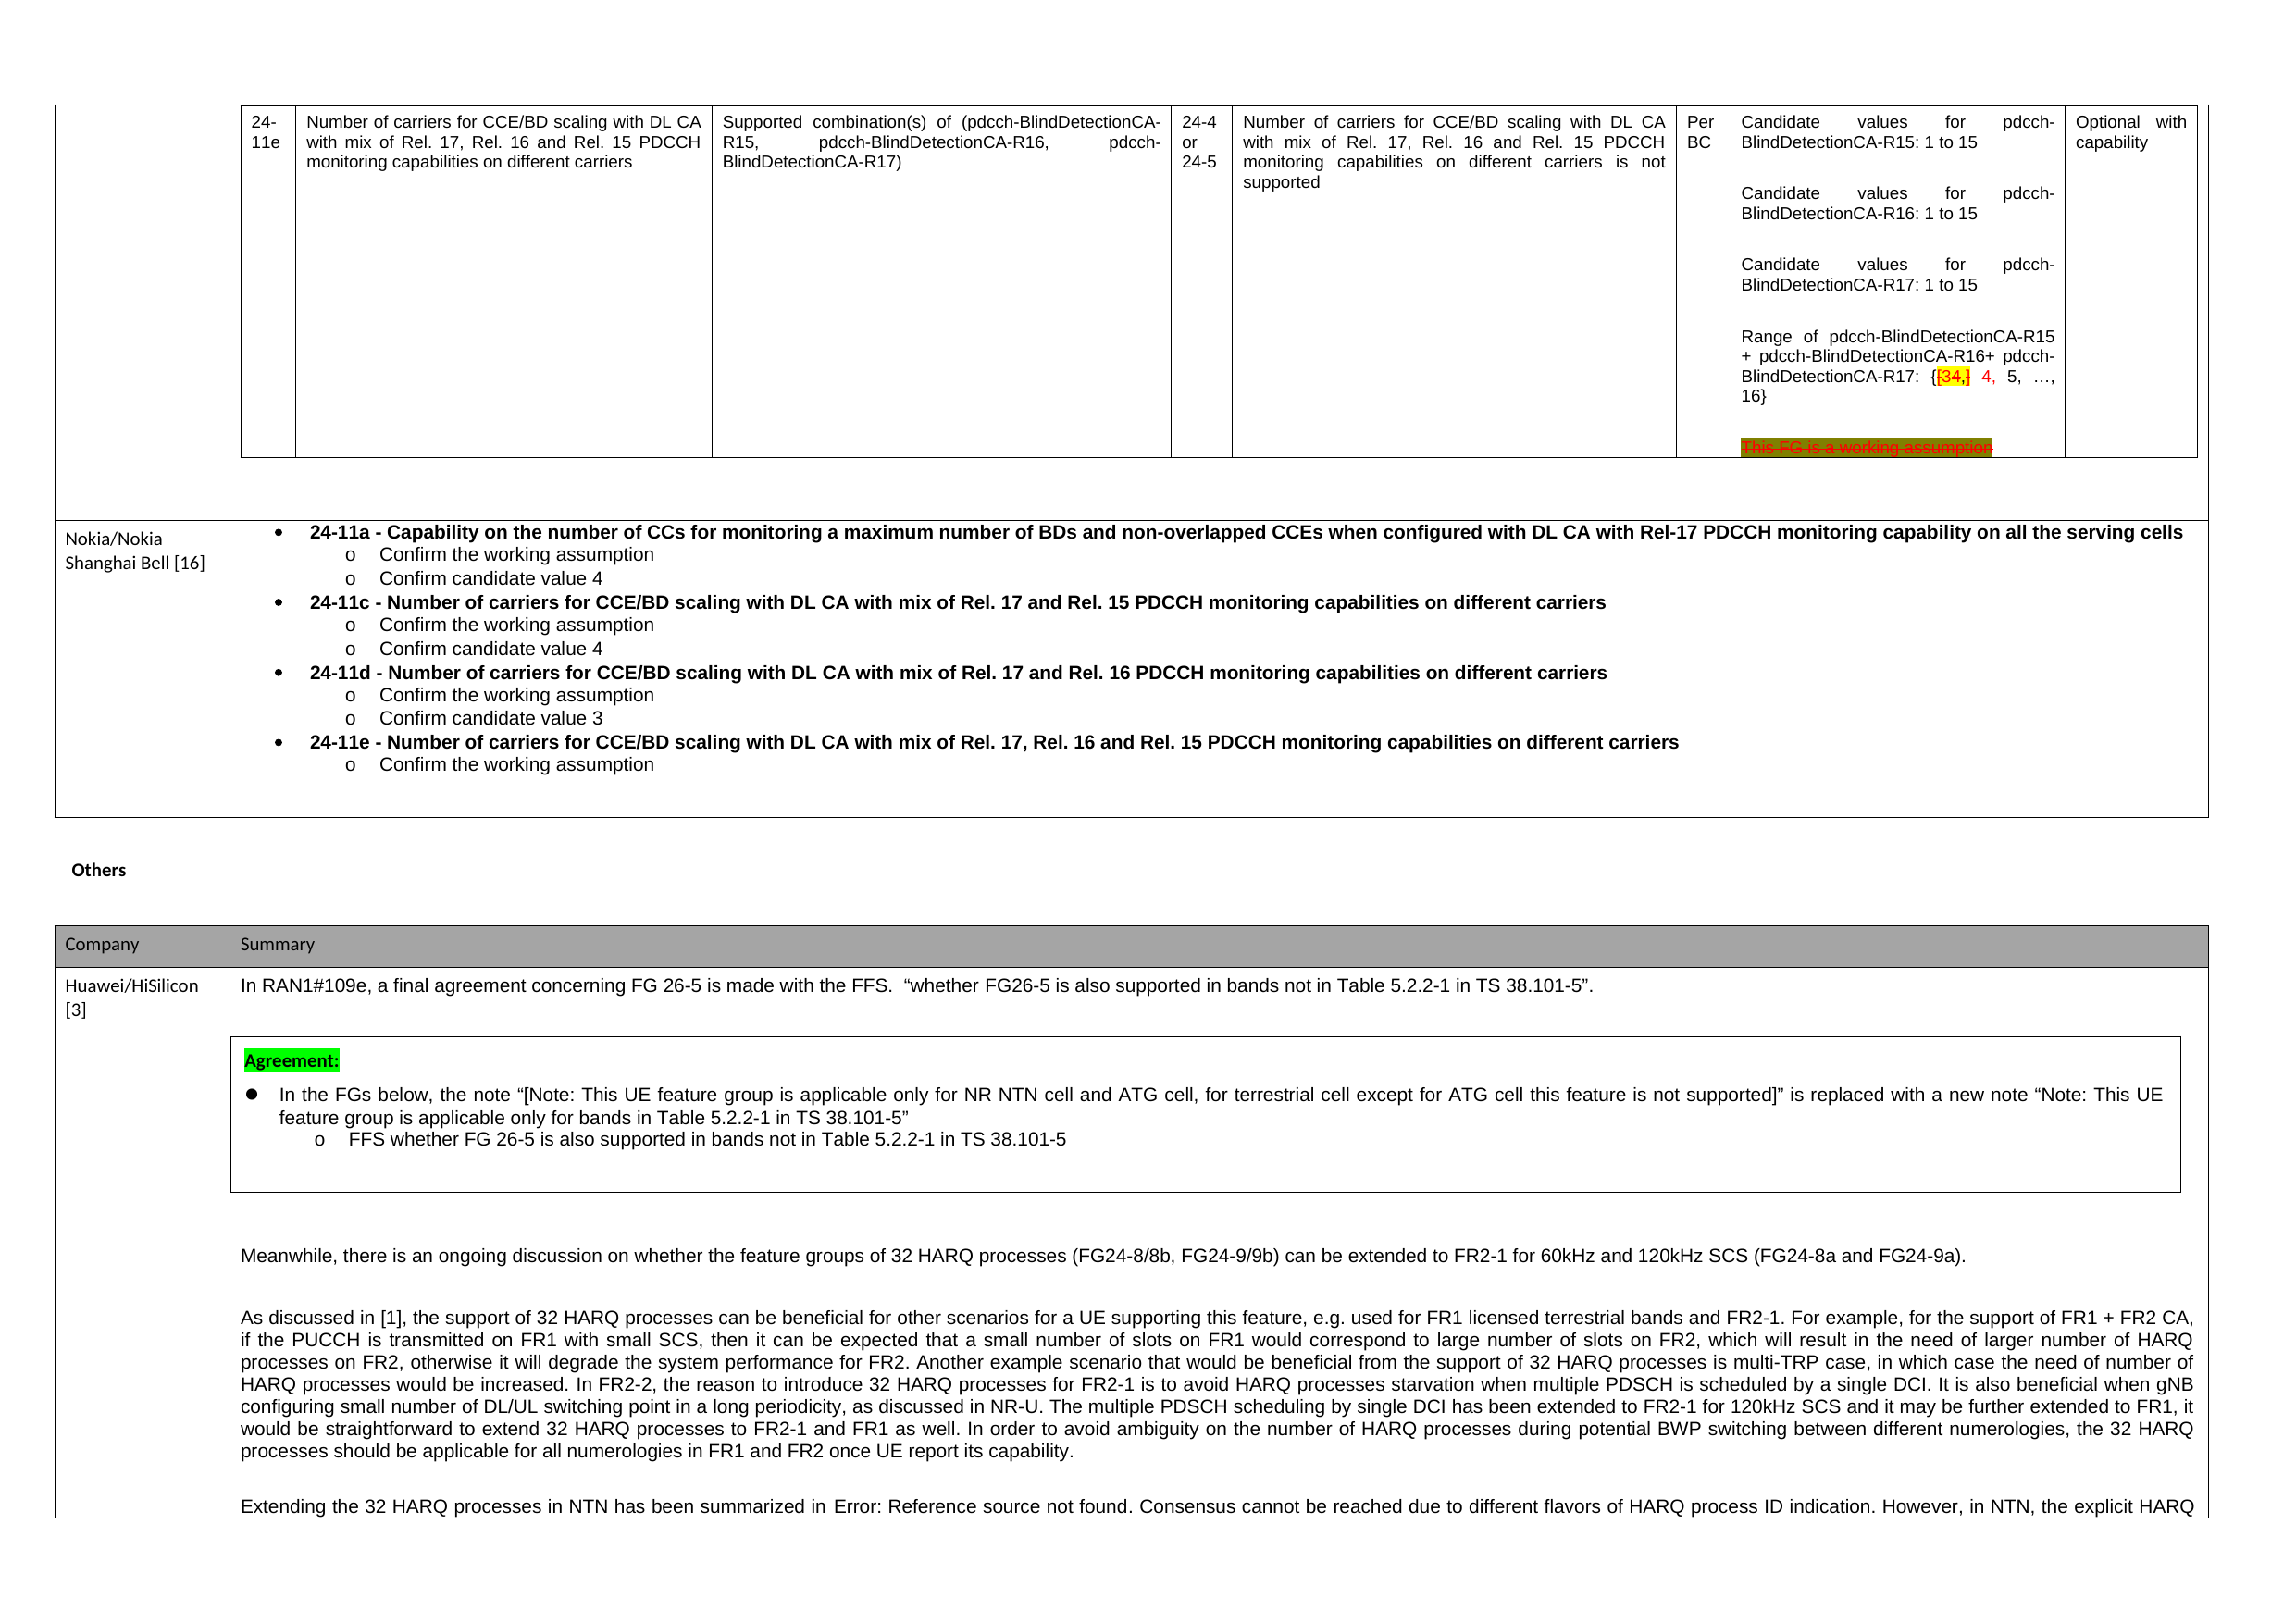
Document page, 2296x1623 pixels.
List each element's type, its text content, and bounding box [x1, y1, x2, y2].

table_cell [230, 968, 2208, 1518]
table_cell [230, 105, 2208, 520]
table_cell Nokia/Nokia Shanghai Bell [16] [56, 521, 230, 817]
text Others [54, 858, 2214, 881]
table_header Company [56, 926, 230, 967]
table_cell Ericsson [15] [56, 105, 230, 520]
table_header Summary [230, 926, 2208, 967]
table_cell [56, 968, 230, 1518]
table_cell 24-11a - Capability on the number of CCs for monitoring a maximum number of BDs and non-overlapped CCEs when configured with DL CA with Rel-17 PDCCH monitoring capability on all the serving cells Confirm the working assumption Confirm candidate value 4 24-11c - Number of carriers for CCE/BD scaling with DL CA with mix of Rel. 17 and Rel. 15 PDCCH monitoring capabilities on different carriers Confirm the working assumption Confirm candidate value 4 24-11d - Number of carriers for CCE/BD scaling with DL CA with mix of Rel. 17 and Rel. 16 PDCCH monitoring capabilities on different carriers Confirm the working assumption Confirm candidate value 3 24-11e - Number of carriers for CCE/BD scaling with DL CA with mix of Rel. 17, Rel. 16 and Rel. 15 PDCCH monitoring capabilities on different carriers Confirm the working assumption [230, 521, 2208, 817]
